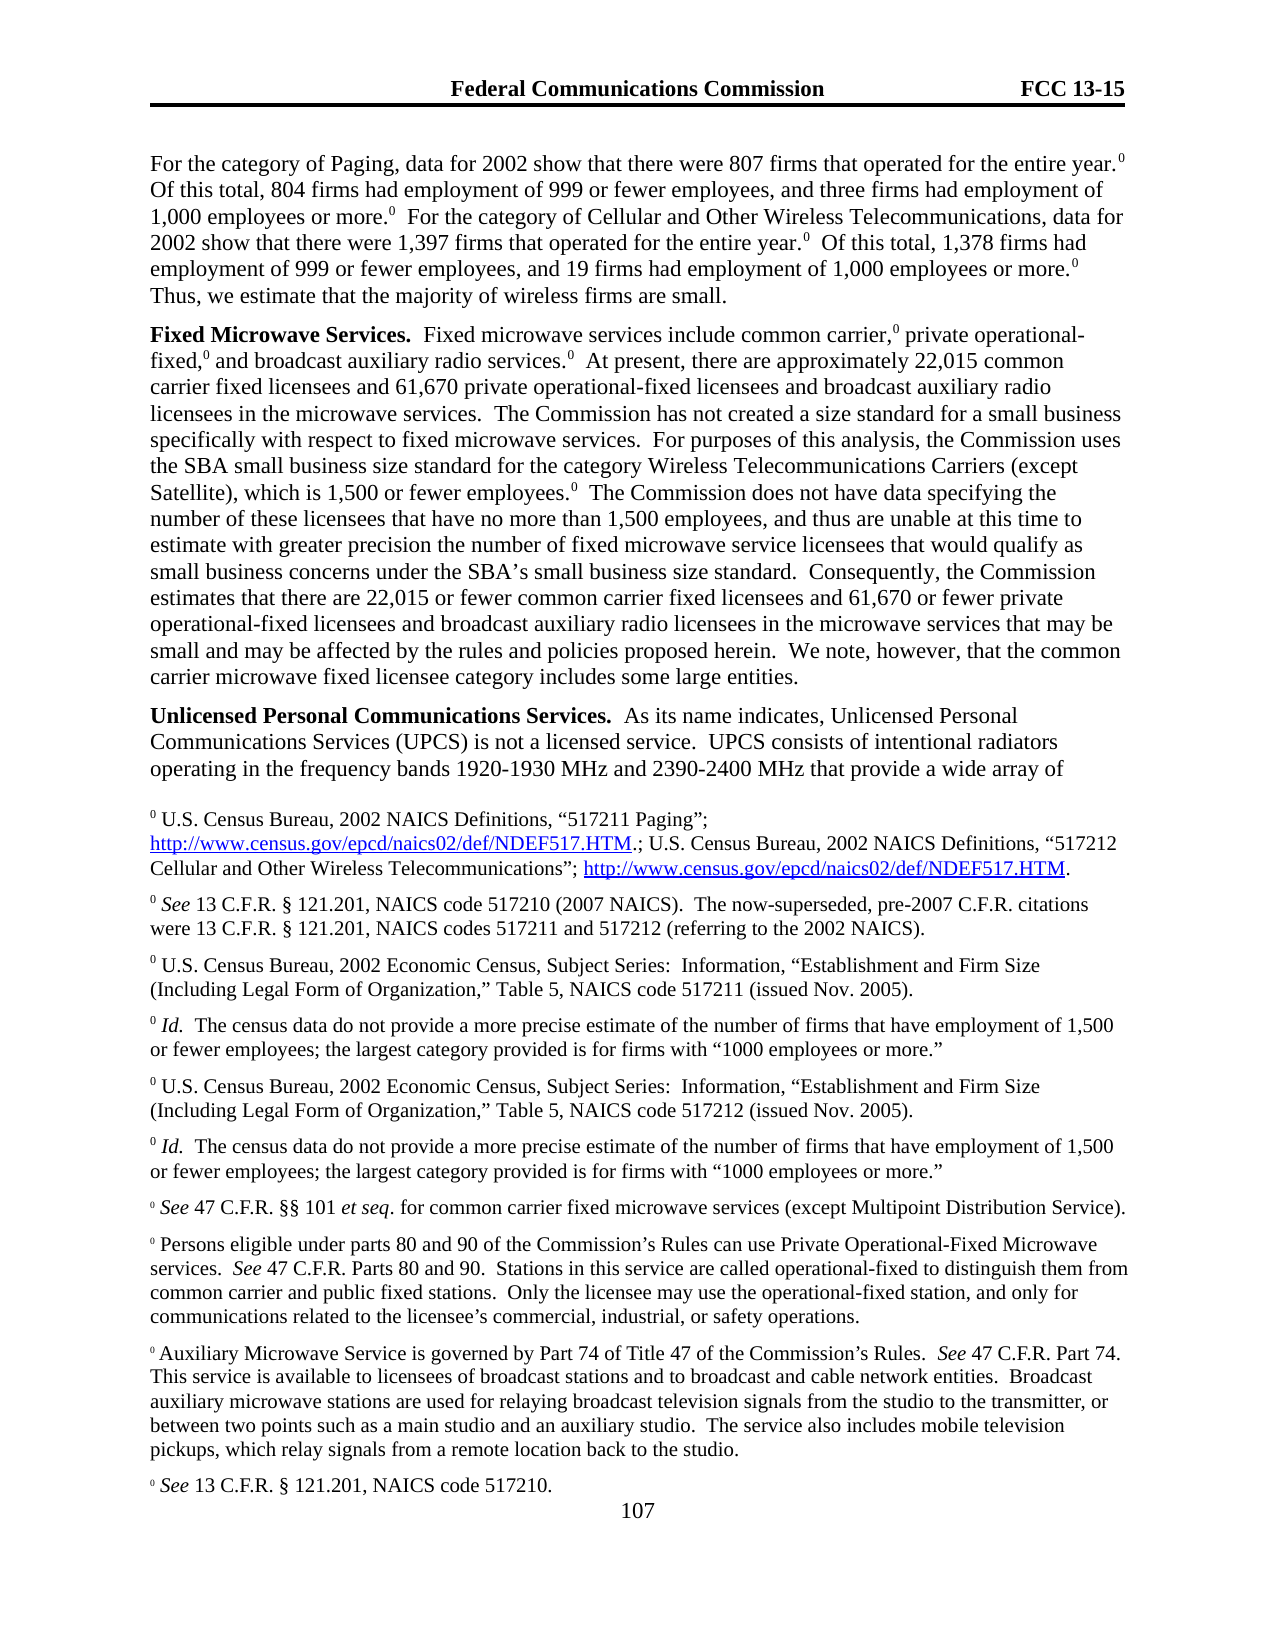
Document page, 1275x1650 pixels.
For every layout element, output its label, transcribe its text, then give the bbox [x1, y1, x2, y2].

text Wireless Telecommunications Carriers (except Satellite). Since 2007, the Census Bureau has placed wireless firms within this new, broad, economic census category. Prior to that time, such firms were within the now-superseded categories of “Paging” and “Cellular and Other Wireless Telecommunications.” Under the present and prior categories, the SBA has deemed a wireless business to be small if it has 1,500 or fewer employees. Because Census Bureau data are not yet available for the new category, we will estimate small business prevalence using the prior categories and associated data. For the category of Paging, data for 2002 show that there were 807 firms that operated for the entire year. Of this total, 804 firms had employment of 999 or fewer employees, and three firms had employment of 1,000 employees or more. For the category of Cellular and Other Wireless Telecommunications, data for 2002 show that there were 1,397 firms that operated for the entire year. Of this total, 1,378 firms had employment of 999 or fewer employees, and 19 firms had employment of 1,000 employees or more. Thus, we estimate that the majority of wireless firms are small. [150, 150, 1125, 308]
list Fixed Microwave Services. Fixed microwave services include common carrier, private operational-fixed, and broadcast auxiliary radio services. At present, there are approximately 22,015 common carrier fixed licensees and 61,670 private operational-fixed licensees and broadcast auxiliary radio licensees in the microwave services. The Commission has not created a size standard for a small business specifically with respect to fixed microwave services. For purposes of this analysis, the Commission uses the SBA small business size standard for the category Wireless Telecommunications Carriers (except Satellite), which is 1,500 or fewer employees. The Commission does not have data specifying the number of these licensees that have no more than 1,500 employees, and thus are unable at this time to estimate with greater precision the number of fixed microwave service licensees that would qualify as small business concerns under the SBA’s small business size standard. Consequently, the Commission estimates that there are 22,015 or fewer common carrier fixed licensees and 61,670 or fewer private operational-fixed licensees and broadcast auxiliary radio licensees in the microwave services that may be small and may be affected by the rules and policies proposed herein. We note, however, that the common carrier microwave fixed licensee category includes some large entities. [150, 321, 1125, 689]
